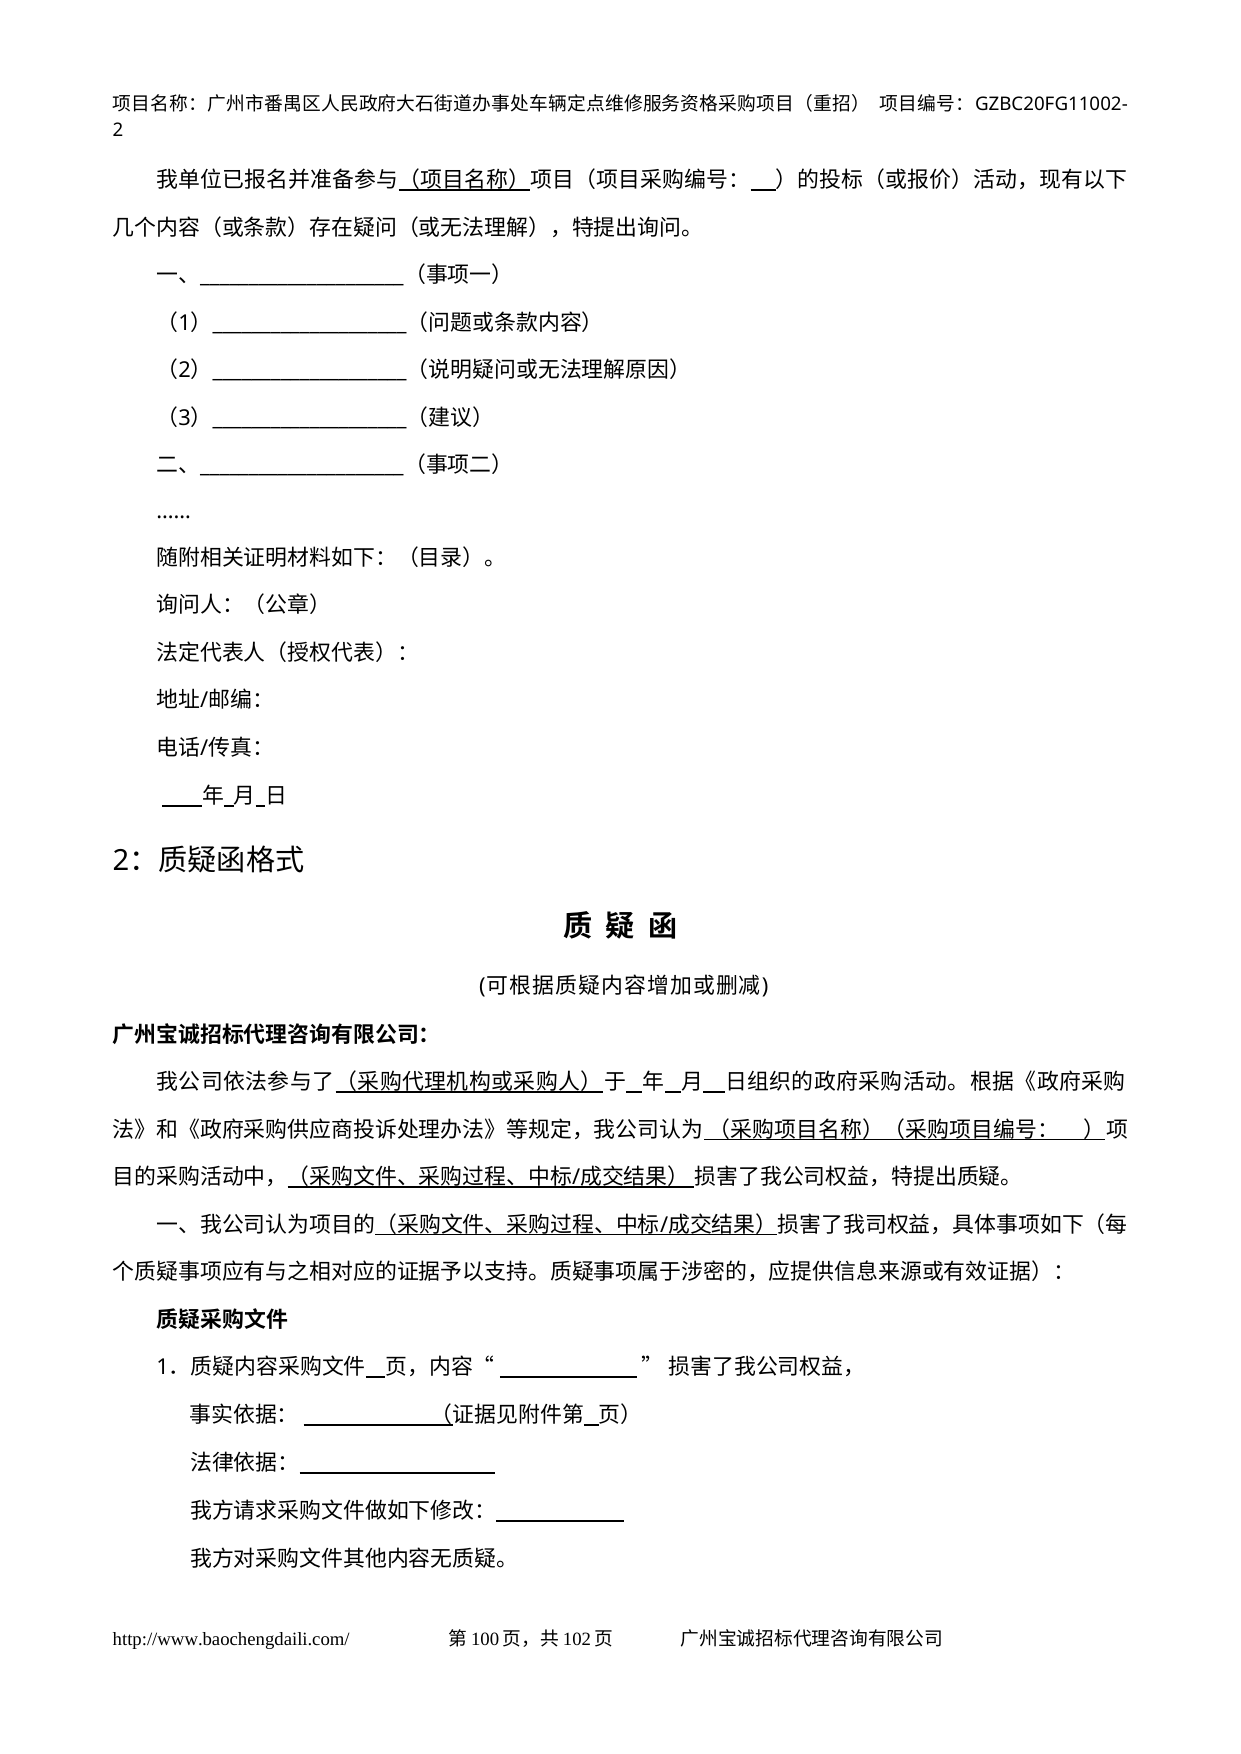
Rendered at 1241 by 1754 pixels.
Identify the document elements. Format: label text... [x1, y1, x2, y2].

text 一、_____________________（事项一） [112, 257, 1128, 289]
text (可根据质疑内容增加或删减) [112, 968, 1128, 1001]
text 法律依据： [112, 1444, 1128, 1477]
text 我单位已报名并准备参与（项目名称）项目（项目采购编号： ）的投标（或报价）活动，现有以下几个内容（或条款）存在疑问（或无法理解），特提出询问。 [112, 162, 1128, 241]
text 广州宝诚招标代理咨询有限公司： [112, 1017, 1128, 1048]
text 一、我公司认为项目的（采购文件、采购过程、中标/成交结果）损害了我司权益，具体事项如下（每个质疑事项应有与之相对应的证据予以支持。质疑事项属于涉密的，应提供信息来源或有效证据）： [112, 1207, 1128, 1286]
text 电话/传真： [112, 730, 1128, 762]
text 1．质疑内容采购文件 页，内容“ ” 损害了我公司权益， [112, 1349, 1128, 1381]
text 质疑采购文件 [112, 1302, 1128, 1333]
text 随附相关证明材料如下：（目录）。 [112, 540, 1128, 571]
text 2：质疑函格式 [112, 826, 1128, 891]
text （1）____________________（问题或条款内容） [112, 304, 1128, 336]
text 年 月 日 [112, 777, 1128, 810]
text （2）____________________（说明疑问或无法理解原因） [112, 352, 1128, 384]
text 事实依据： （证据见附件第 页） [112, 1397, 1128, 1428]
text 我方请求采购文件做如下修改： [112, 1493, 1128, 1525]
text 我公司依法参与了（采购代理机构或采购人）于 年 月 日组织的政府采购活动。根据《政府采购法》和《政府采购供应商投诉处理办法》等规定，我公司认为 （采购项目名称）（采购项目编号： ）项目的采购活动中，（采购文件、采购过程、中标/成交结果） 损害了我公司权益，特提出质疑。 [112, 1064, 1128, 1191]
text 我方对采购文件其他内容无质疑。 [112, 1541, 1128, 1573]
text 询问人：（公章） [112, 587, 1128, 619]
text （3）____________________（建议） [112, 400, 1128, 432]
text …… [112, 495, 1128, 525]
text 质 疑 函 [112, 891, 1128, 956]
text 法定代表人（授权代表）： [112, 635, 1128, 666]
text 地址/邮编： [112, 682, 1128, 714]
text 二、_____________________（事项二） [112, 447, 1128, 479]
